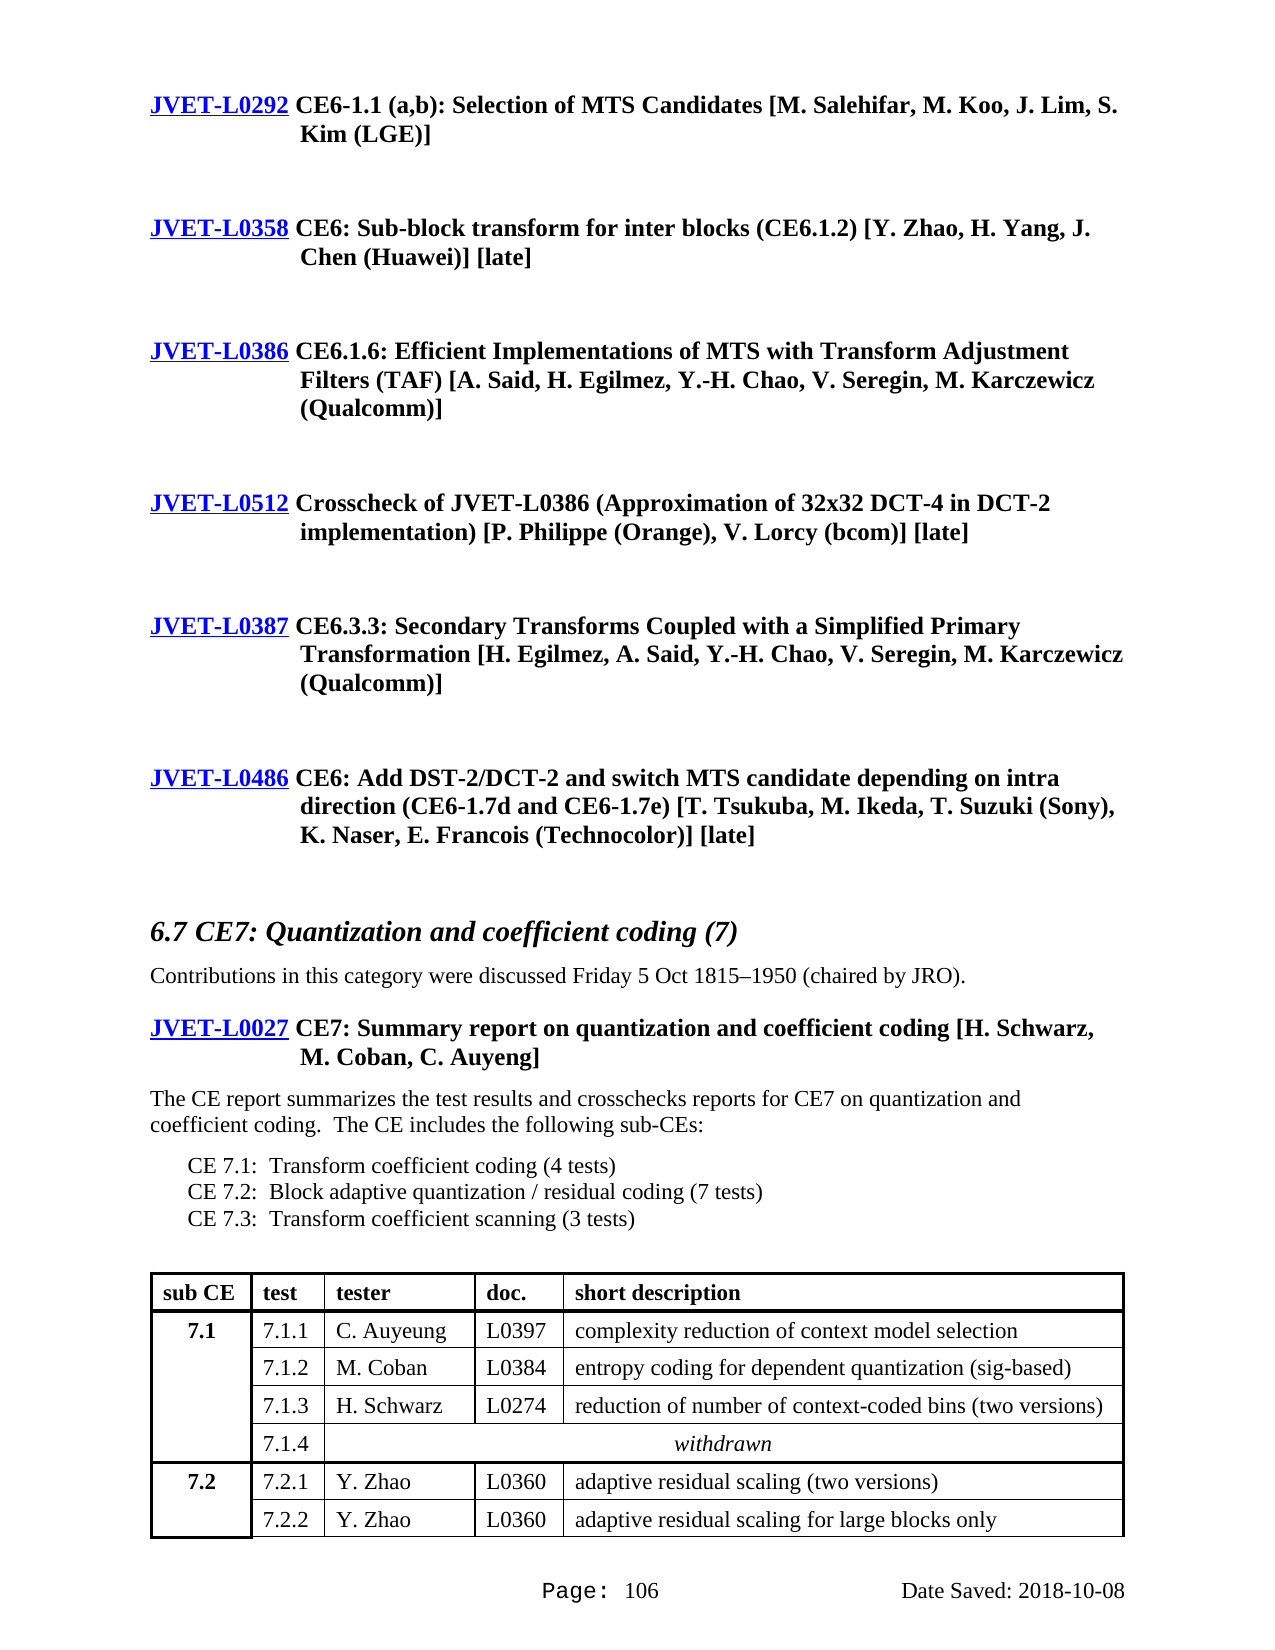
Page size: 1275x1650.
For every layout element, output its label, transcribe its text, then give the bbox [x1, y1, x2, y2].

subtitle JVET-L0486 CE6: Add DST-2/DCT-2 and switch MTS candidate depending on intra direction (CE6-1.7d and CE6-1.7e) [T. Tsukuba, M. Ikeda, T. Suzuki (Sony), K. Naser, E. Francois (Technocolor)] [late] [150, 763, 1125, 849]
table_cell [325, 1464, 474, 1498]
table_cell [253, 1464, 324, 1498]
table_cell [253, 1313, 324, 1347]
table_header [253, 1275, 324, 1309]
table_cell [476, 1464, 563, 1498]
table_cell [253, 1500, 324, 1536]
subtitle JVET-L0027 CE7: Summary report on quantization and coefficient coding [H. Schwarz, M. Coban, C. Auyeng] [150, 1013, 1125, 1071]
subtitle JVET-L0386 CE6.1.6: Efficient Implementations of MTS with Transform Adjustment Filters (TAF) [A. Said, H. Egilmez, Y.-H. Chao, V. Seregin, M. Karczewicz (Qualcomm)] [150, 336, 1125, 422]
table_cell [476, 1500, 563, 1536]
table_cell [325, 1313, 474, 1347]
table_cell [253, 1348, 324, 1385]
subtitle JVET-L0358 CE6: Sub-block transform for inter blocks (CE6.1.2) [Y. Zhao, H. Yang, J. Chen (Huawei)] [late] [150, 213, 1125, 271]
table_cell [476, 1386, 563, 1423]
subtitle JVET-L0387 CE6.3.3: Secondary Transforms Coupled with a Simplified Primary Transformation [H. Egilmez, A. Said, Y.-H. Chao, V. Seregin, M. Karczewicz (Qualcomm)] [150, 611, 1125, 697]
subtitle CE7: Quantization and coefficient coding (7) [150, 914, 1125, 948]
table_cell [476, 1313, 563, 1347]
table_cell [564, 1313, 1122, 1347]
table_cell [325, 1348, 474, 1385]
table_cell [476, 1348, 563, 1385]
text The CE report summarizes the test results and crosschecks reports for CE7 on quantization and coefficient coding. The CE includes the following sub-CEs: [150, 1085, 1125, 1138]
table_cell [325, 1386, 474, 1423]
text CE 7.1: Transform coefficient coding (4 tests) CE 7.2: Block adaptive quantization / residual coding (7 tests) CE 7.3: Transform coefficient scanning (3 tests) [150, 1152, 1125, 1231]
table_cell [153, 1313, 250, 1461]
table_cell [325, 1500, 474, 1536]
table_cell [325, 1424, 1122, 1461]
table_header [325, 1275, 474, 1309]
subtitle JVET-L0512 Crosscheck of JVET-L0386 (Approximation of 32x32 DCT-4 in DCT-2 implementation) [P. Philippe (Orange), V. Lorcy (bcom)] [late] [150, 488, 1125, 545]
subtitle JVET-L0292 CE6-1.1 (a,b): Selection of MTS Candidates [M. Salehifar, M. Koo, J. Lim, S. Kim (LGE)] [150, 90, 1125, 147]
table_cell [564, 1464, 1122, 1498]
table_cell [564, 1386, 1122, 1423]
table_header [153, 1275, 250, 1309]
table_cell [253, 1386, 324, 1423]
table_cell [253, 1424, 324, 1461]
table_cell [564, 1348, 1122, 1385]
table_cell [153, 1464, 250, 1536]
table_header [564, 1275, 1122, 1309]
text Contributions in this category were discussed Friday 5 Oct 1815–1950 (chaired by JRO). [150, 962, 1125, 988]
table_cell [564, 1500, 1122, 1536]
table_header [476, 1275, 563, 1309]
